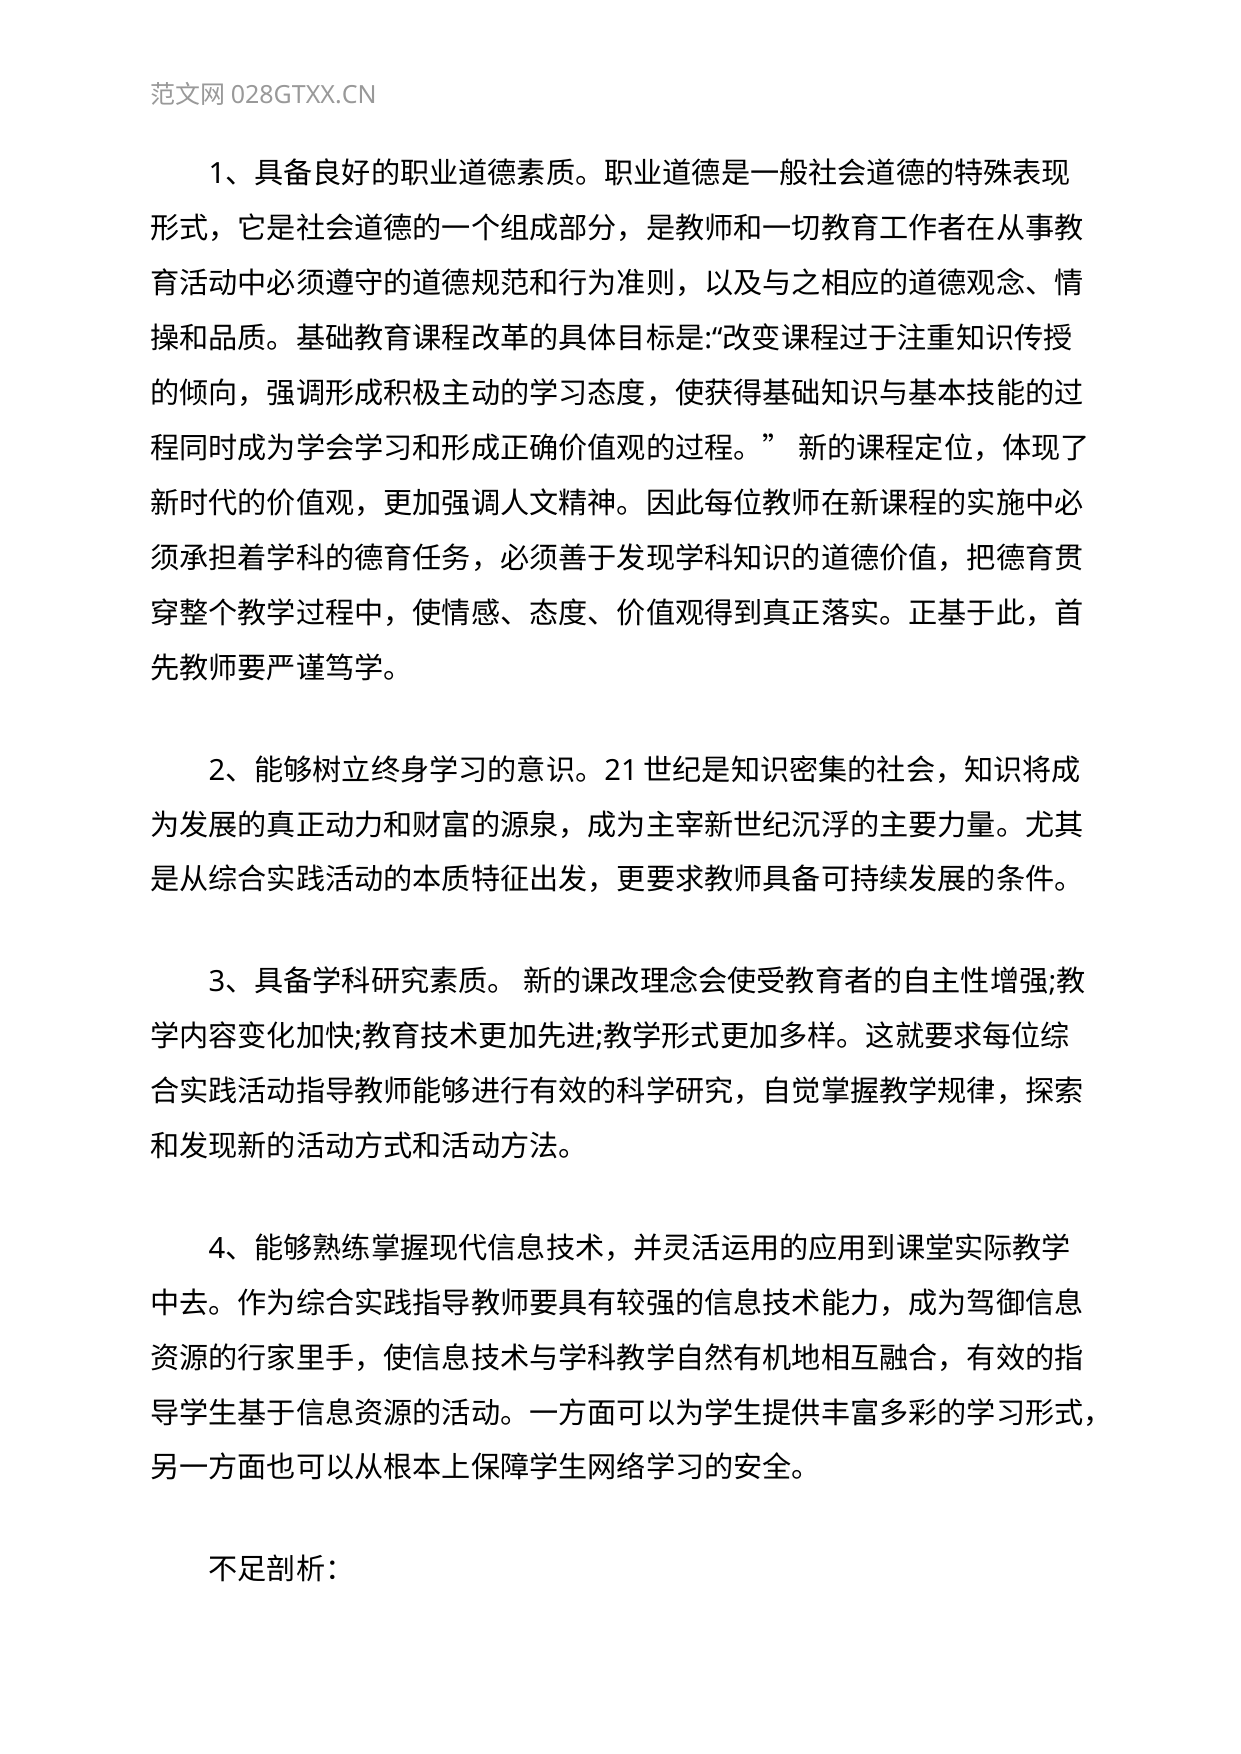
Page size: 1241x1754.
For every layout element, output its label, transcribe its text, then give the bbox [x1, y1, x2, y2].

text 2、能够树立终身学习的意识。21世纪是知识密集的社会，知识将成为发展的真正动力和财富的源泉，成为主宰新世纪沉浮的主要力量。尤其是从综合实践活动的本质特征出发，更要求教师具备可持续发展的条件。 [150, 746, 1090, 898]
text 1、具备良好的职业道德素质。职业道德是一般社会道德的特殊表现形式，它是社会道德的一个组成部分，是教师和一切教育工作者在从事教育活动中必须遵守的道德规范和行为准则，以及与之相应的道德观念、情操和品质。基础教育课程改革的具体目标是:“改变课程过于注重知识传授的倾向，强调形成积极主动的学习态度，使获得基础知识与基本技能的过程同时成为学会学习和形成正确价值观的过程。” 新的课程定位，体现了新时代的价值观，更加强调人文精神。因此每位教师在新课程的实施中必须承担着学科的德育任务，必须善于发现学科知识的道德价值，把德育贯穿整个教学过程中，使情感、态度、价值观得到真正落实。正基于此，首先教师要严谨笃学。 [150, 150, 1090, 687]
text 4、能够熟练掌握现代信息技术，并灵活运用的应用到课堂实际教学中去。作为综合实践指导教师要具有较强的信息技术能力，成为驾御信息资源的行家里手，使信息技术与学科教学自然有机地相互融合，有效的指导学生基于信息资源的活动。一方面可以为学生提供丰富多彩的学习形式，另一方面也可以从根本上保障学生网络学习的安全。 [150, 1224, 1090, 1486]
text 不足剖析： [150, 1546, 1090, 1588]
text 3、具备学科研究素质。 新的课改理念会使受教育者的自主性增强;教学内容变化加快;教育技术更加先进;教学形式更加多样。这就要求每位综合实践活动指导教师能够进行有效的科学研究，自觉掌握教学规律，探索和发现新的活动方式和活动方法。 [150, 958, 1090, 1165]
